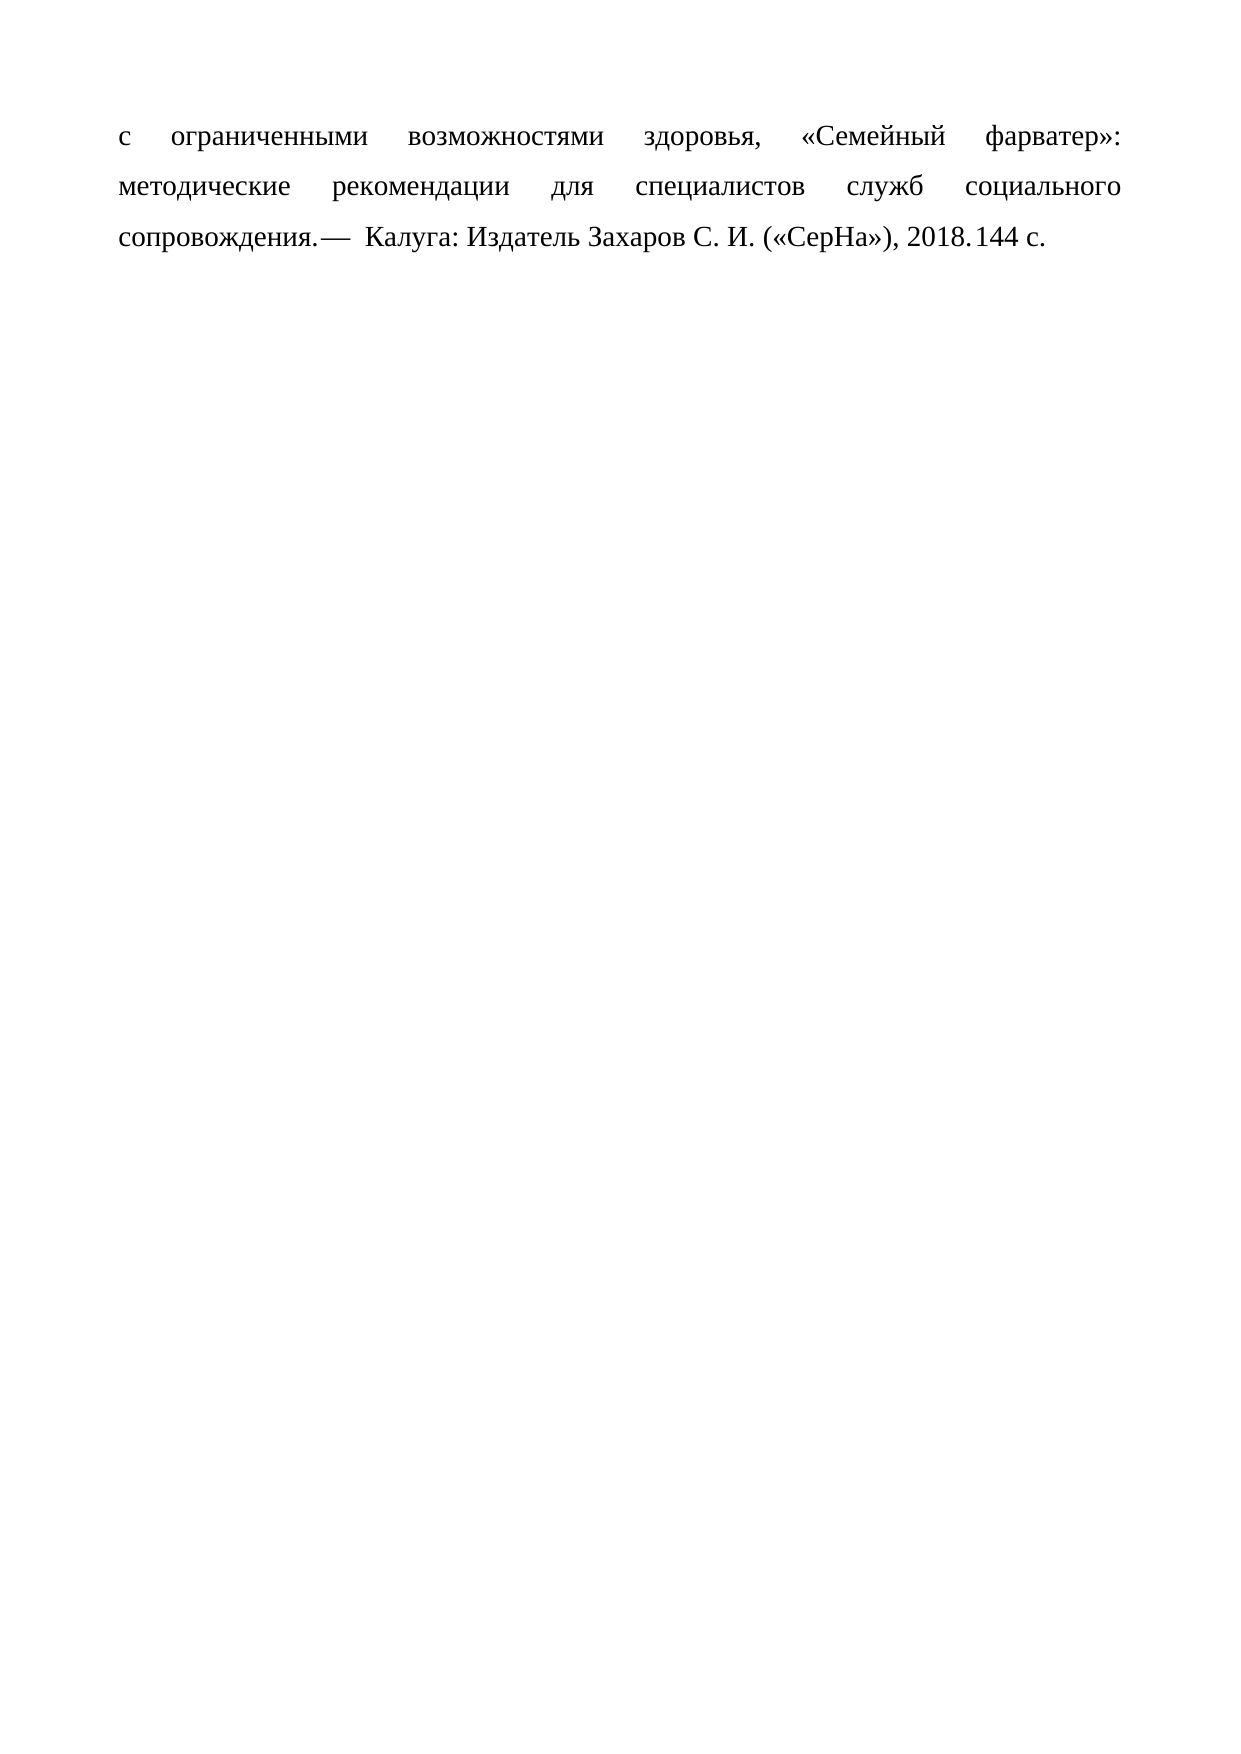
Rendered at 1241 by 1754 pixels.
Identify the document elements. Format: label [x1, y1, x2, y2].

text [118, 118, 1122, 252]
